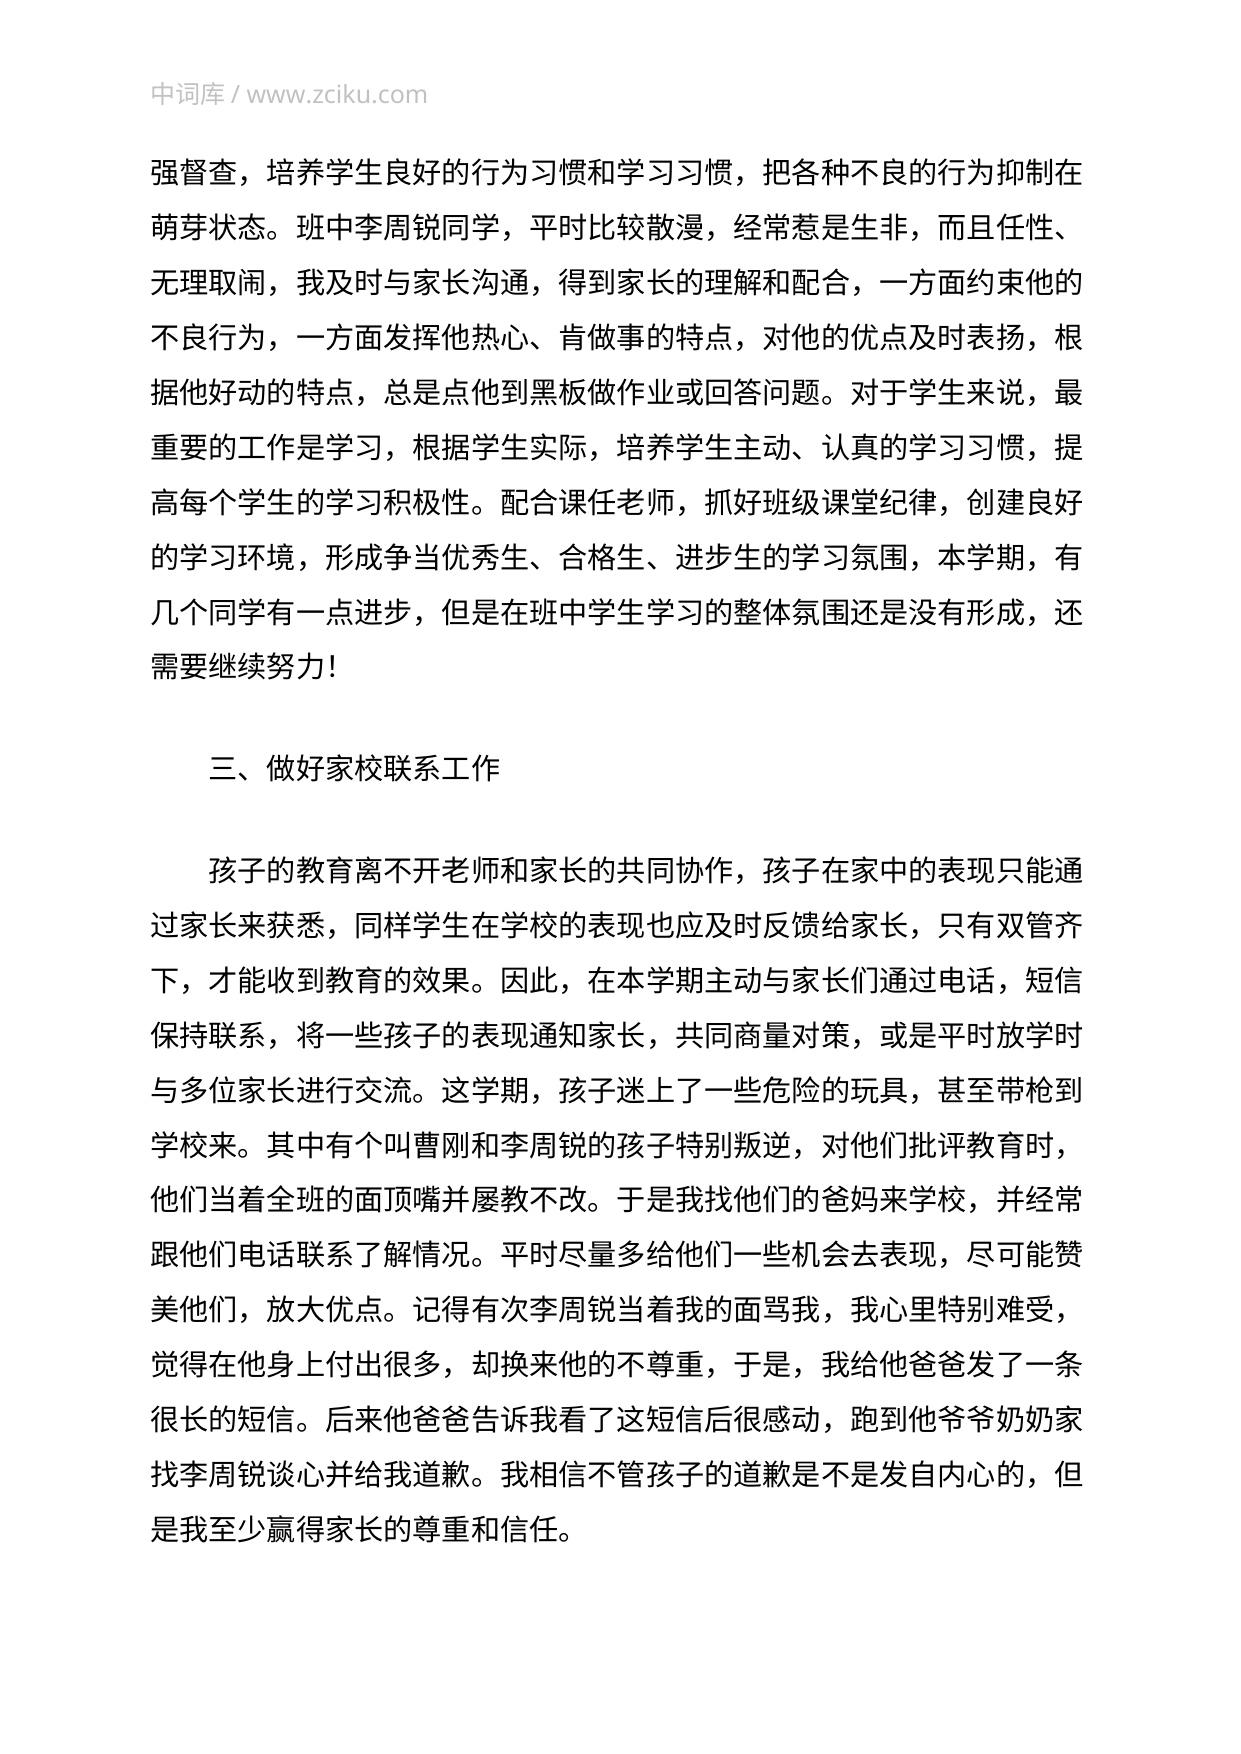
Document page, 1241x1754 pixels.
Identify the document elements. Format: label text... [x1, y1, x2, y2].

text 三、做好家校联系工作 [150, 746, 1090, 788]
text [150, 150, 1090, 686]
text 孩子的教育离不开老师和家长的共同协作，孩子在家中的表现只能通过家长来获悉，同样学生在学校的表现也应及时反馈给家长，只有双管齐下，才能收到教育的效果。因此，在本学期主动与家长们通过电话，短信保持联系，将一些孩子的表现通知家长，共同商量对策，或是平时放学时与多位家长进行交流。这学期，孩子迷上了一些危险的玩具，甚至带枪到学校来。其中有个叫曹刚和李周锐的孩子特别叛逆，对他们批评教育时，他们当着全班的面顶嘴并屡教不改。于是我找他们的爸妈来学校，并经常跟他们电话联系了解情况。平时尽量多给他们一些机会去表现，尽可能赞美他们，放大优点。记得有次李周锐当着我的面骂我，我心里特别难受，觉得在他身上付出很多，却换来他的不尊重，于是，我给他爸爸发了一条很长的短信。后来他爸爸告诉我看了这短信后很感动，跑到他爷爷奶奶家找李周锐谈心并给我道歉。我相信不管孩子的道歉是不是发自内心的，但是我至少赢得家长的尊重和信任。 [150, 848, 1090, 1549]
